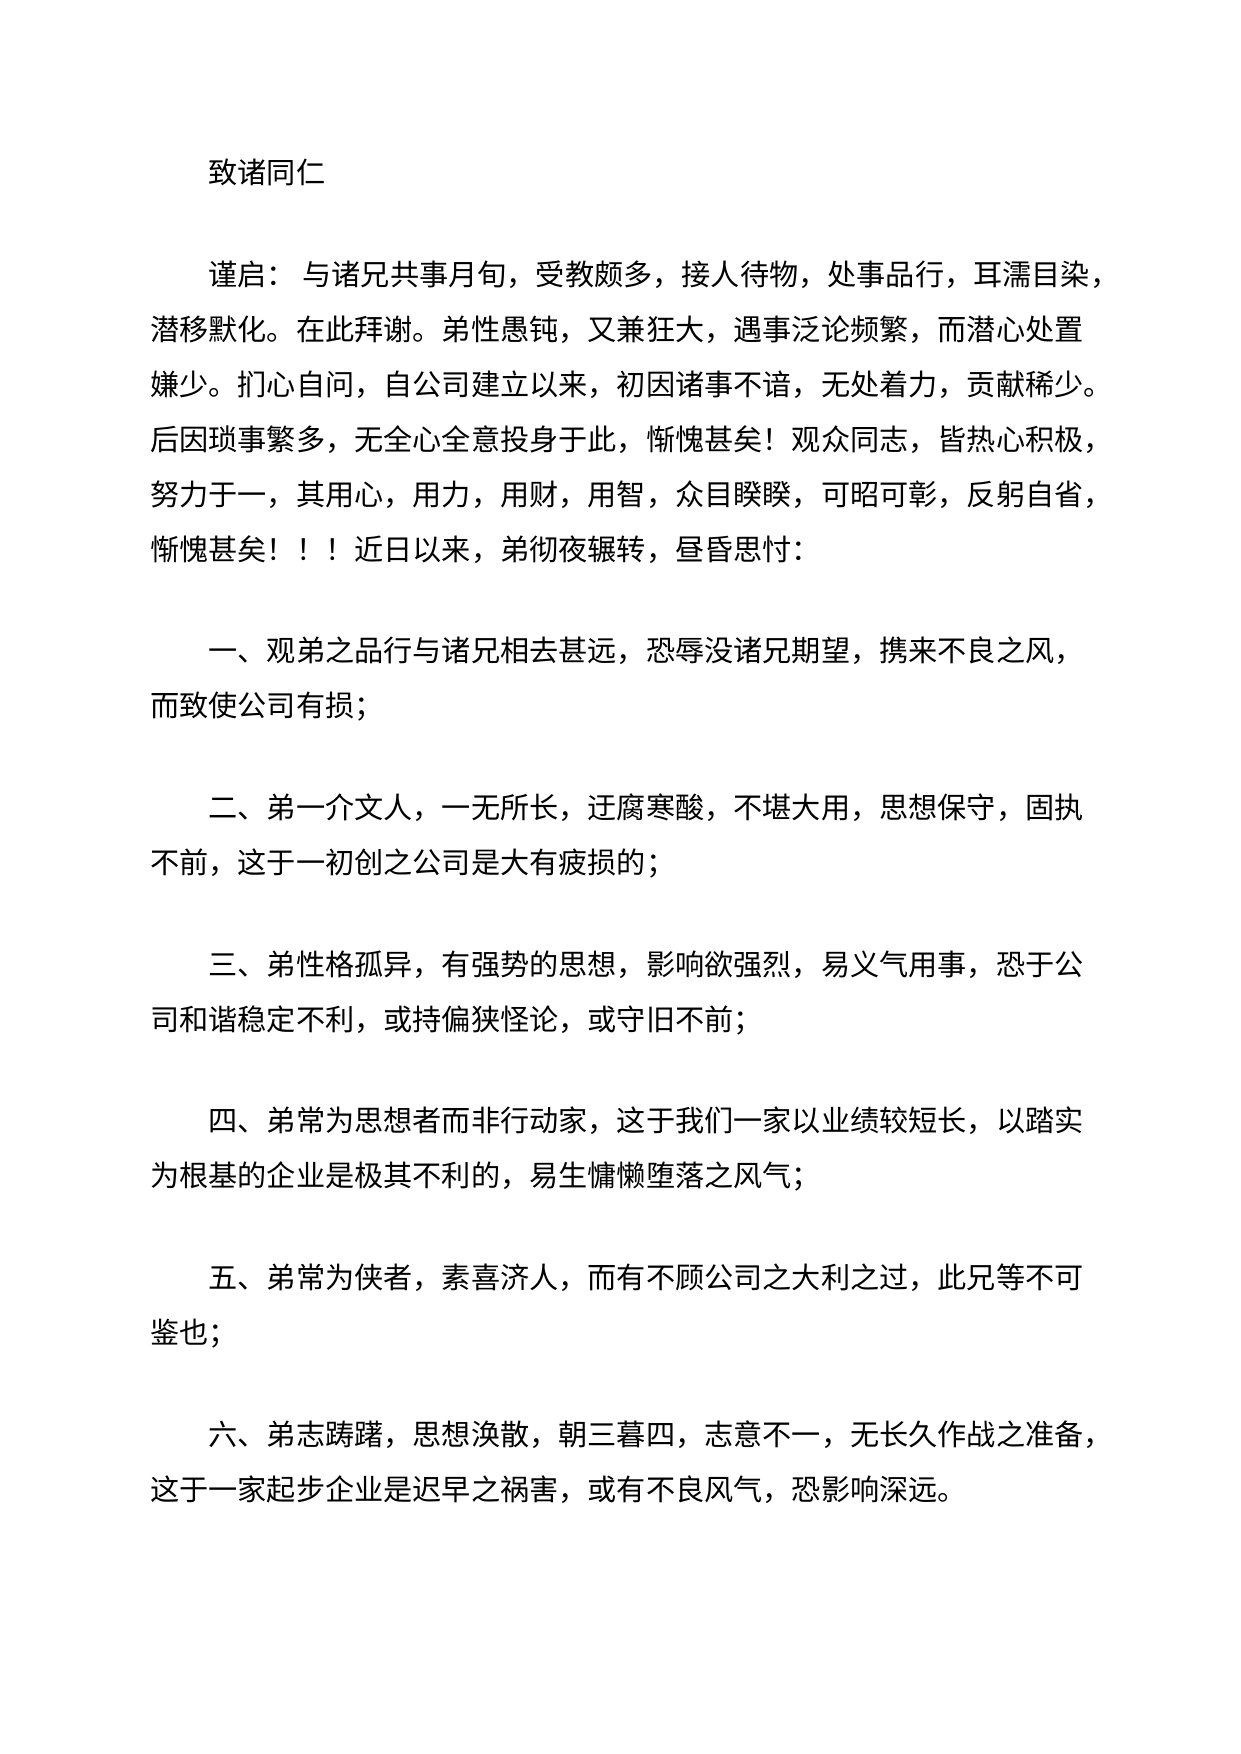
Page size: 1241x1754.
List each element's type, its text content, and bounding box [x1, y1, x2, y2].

text 一、观弟之品行与诸兄相去甚远，恐辱没诸兄期望，携来不良之风，而致使公司有损； [150, 628, 1090, 725]
text 谨启： 与诸兄共事月旬，受教颇多，接人待物，处事品行，耳濡目染，潜移默化。在此拜谢。弟性愚钝，又兼狂大，遇事泛论频繁，而潜心处置嫌少。扪心自问，自公司建立以来，初因诸事不谙，无处着力，贡献稀少。后因琐事繁多，无全心全意投身于此，惭愧甚矣！观众同志，皆热心积极，努力于一，其用心，用力，用财，用智，众目睽睽，可昭可彰，反躬自省，惭愧甚矣！！！近日以来，弟彻夜辗转，昼昏思忖： [150, 252, 1090, 568]
text 二、弟一介文人，一无所长，迂腐寒酸，不堪大用，思想保守，固执不前，这于一初创之公司是大有疲损的； [150, 785, 1090, 882]
text 五、弟常为侠者，素喜济人，而有不顾公司之大利之过，此兄等不可鉴也； [150, 1255, 1090, 1352]
text 致诸同仁 [150, 150, 1090, 192]
text 六、弟志踌躇，思想涣散，朝三暮四，志意不一，无长久作战之准备，这于一家起步企业是迟早之祸害，或有不良风气，恐影响深远。 [150, 1411, 1090, 1508]
text 三、弟性格孤异，有强势的思想，影响欲强烈，易义气用事，恐于公司和谐稳定不利，或持偏狭怪论，或守旧不前； [150, 941, 1090, 1038]
text 四、弟常为思想者而非行动家，这于我们一家以业绩较短长，以踏实为根基的企业是极其不利的，易生慵懒堕落之风气； [150, 1098, 1090, 1195]
